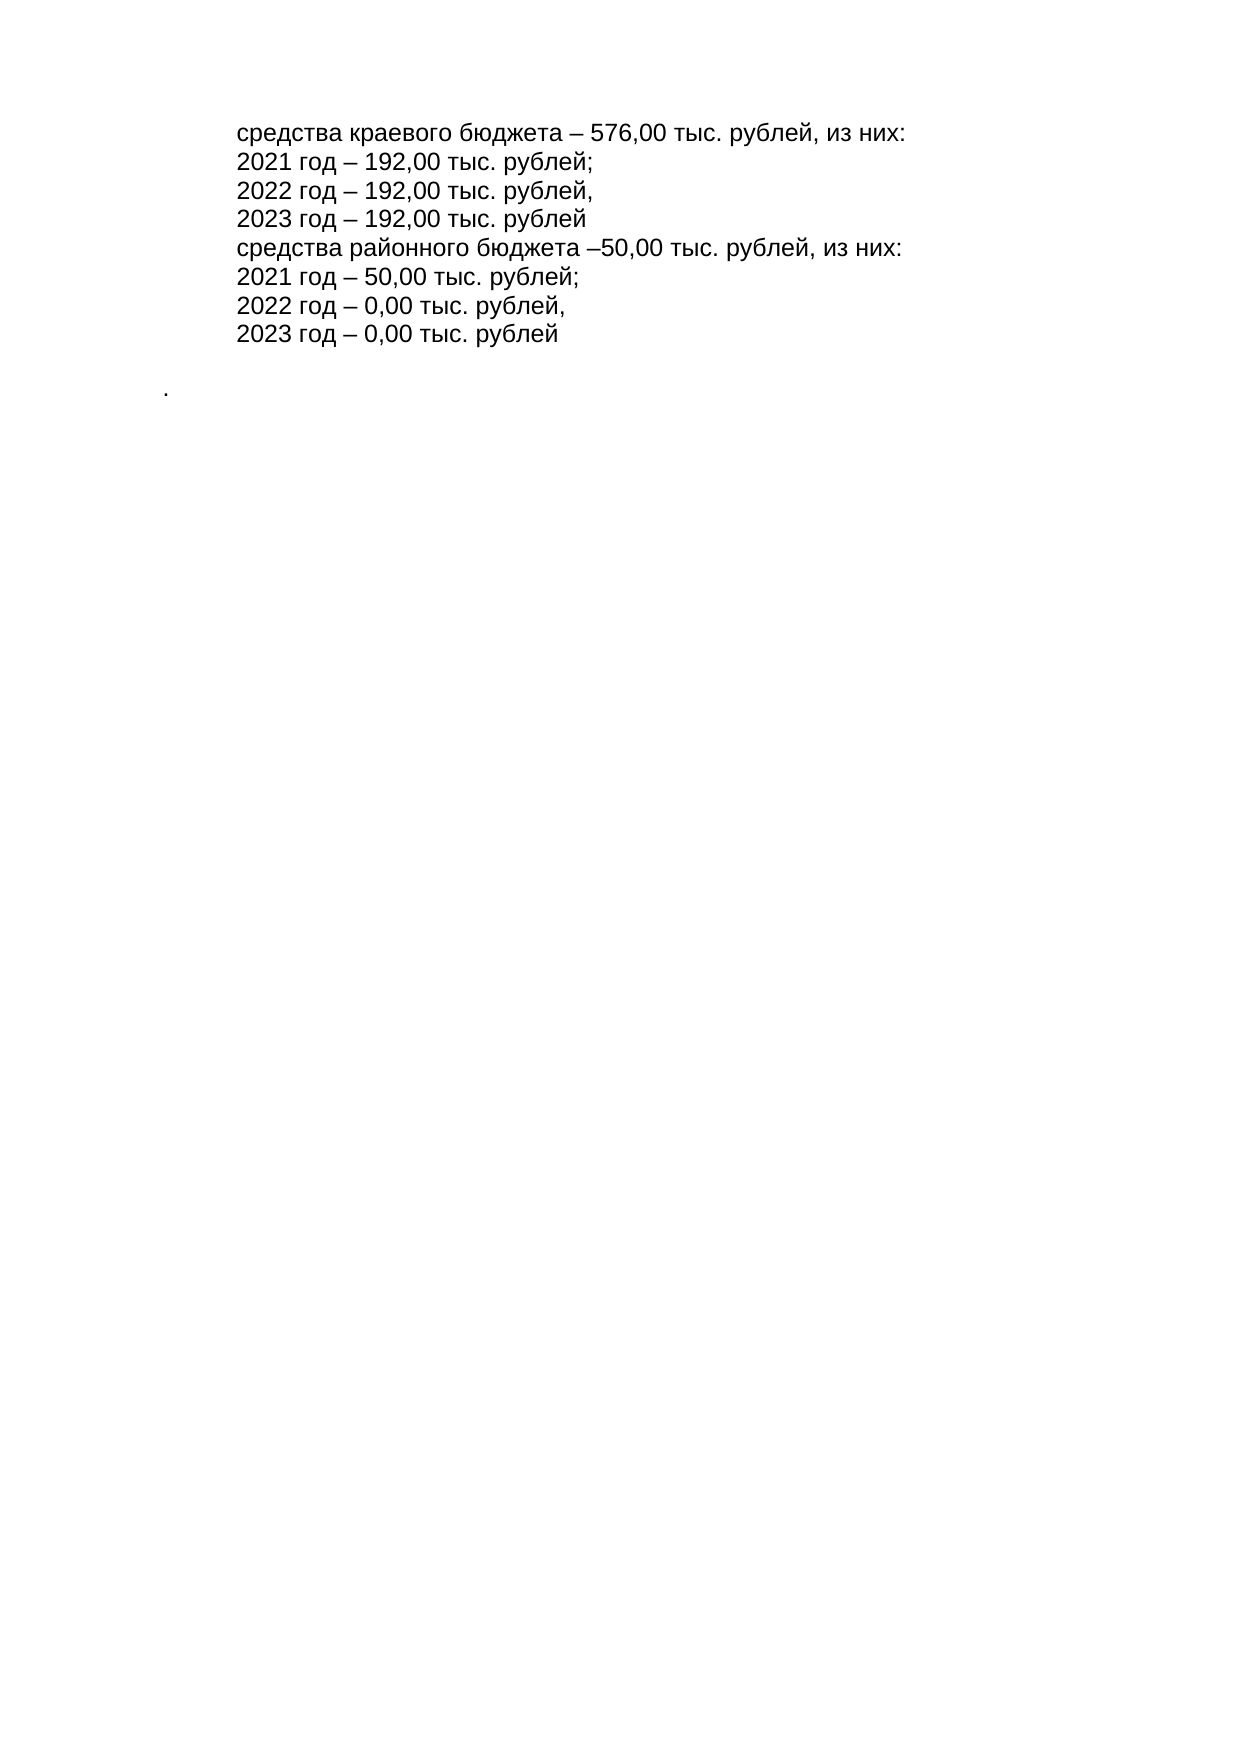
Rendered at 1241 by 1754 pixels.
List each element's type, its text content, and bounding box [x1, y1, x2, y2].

text 2023 год – 0,00 тыс. рублей [162, 319, 1152, 348]
text 2022 год – 192,00 тыс. рублей, [162, 176, 1152, 204]
text средства районного бюджета –50,00 тыс. рублей, из них: [162, 233, 1152, 262]
text 2021 год – 192,00 тыс. рублей; [162, 147, 1152, 176]
text 2021 год – 50,00 тыс. рублей; [162, 262, 1152, 291]
text 2023 год – 192,00 тыс. рублей [162, 204, 1152, 233]
text . [162, 373, 1152, 402]
text средства краевого бюджета – 576,00 тыс. рублей, из них: [162, 118, 1152, 147]
text 2022 год – 0,00 тыс. рублей, [162, 291, 1152, 319]
